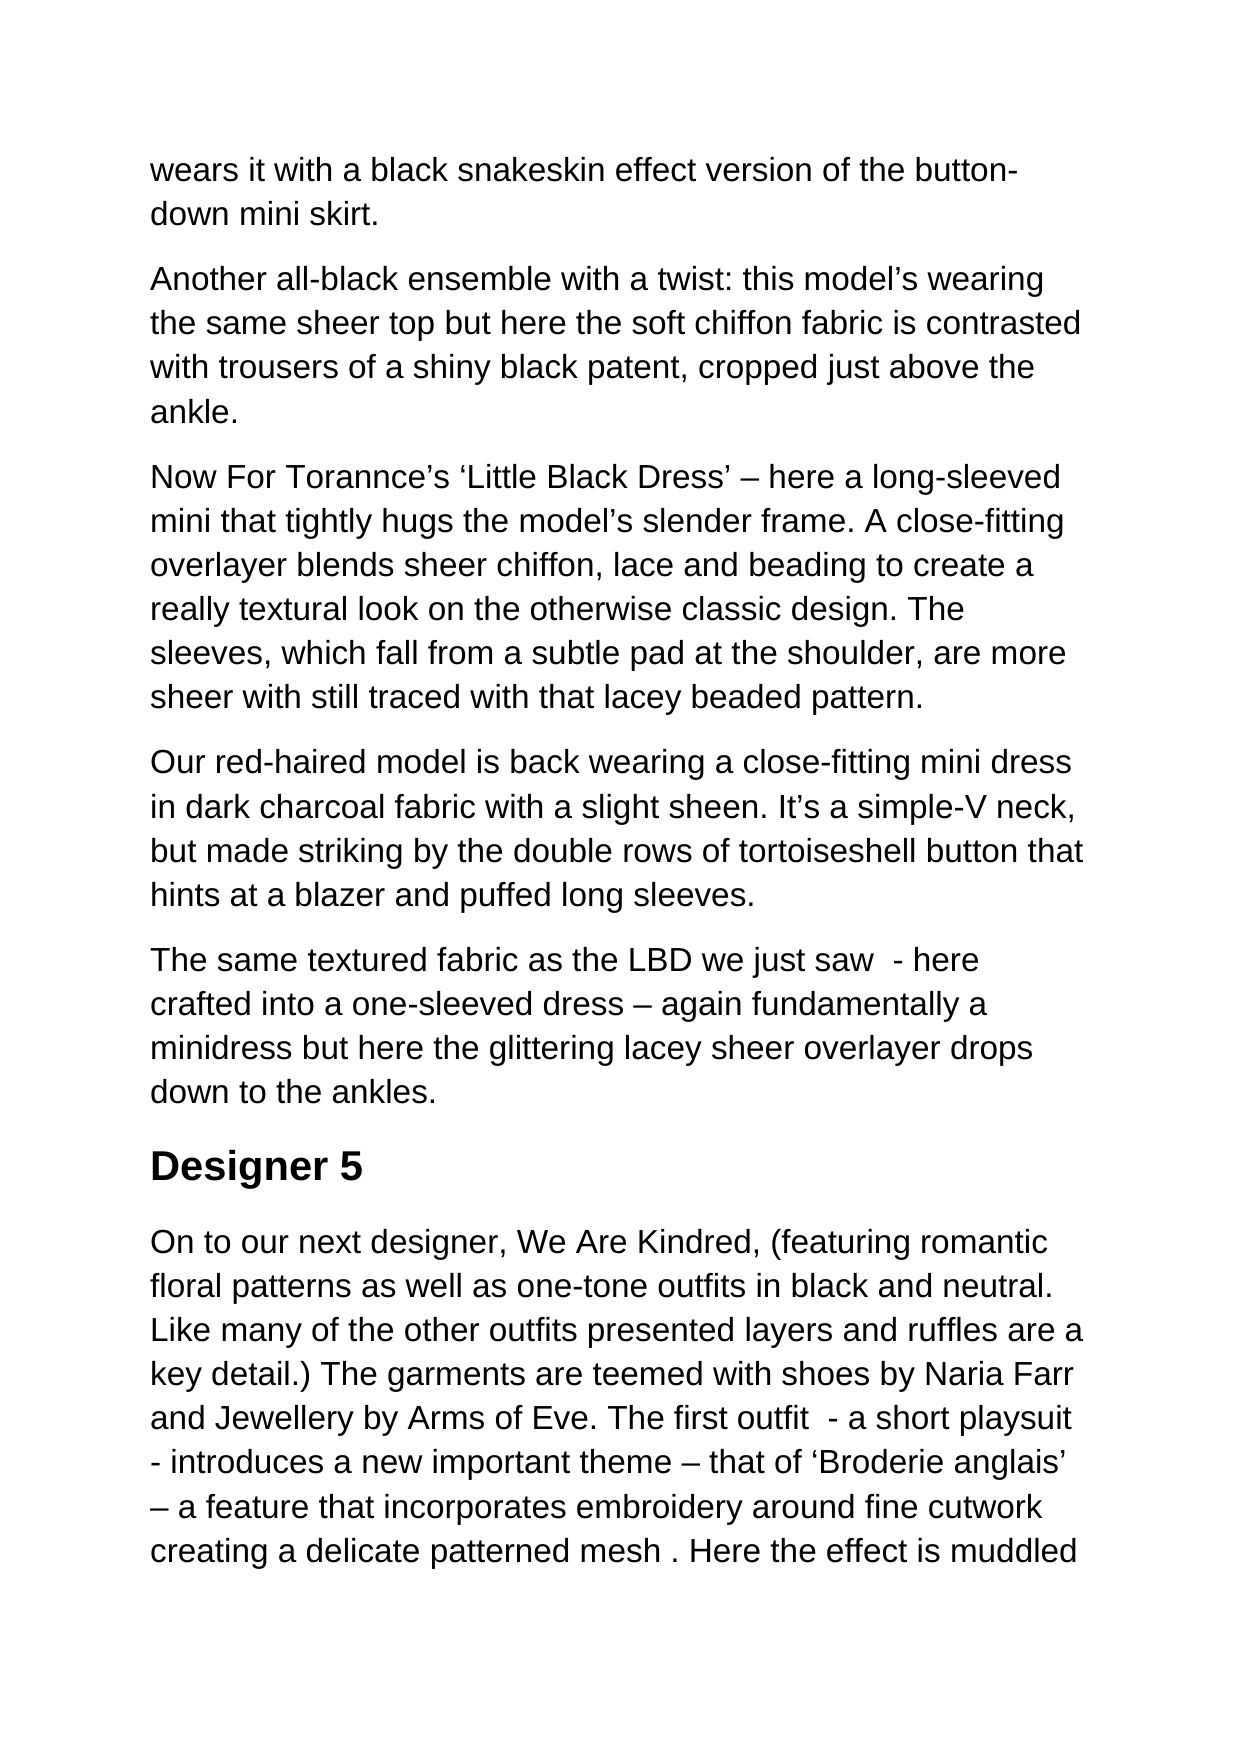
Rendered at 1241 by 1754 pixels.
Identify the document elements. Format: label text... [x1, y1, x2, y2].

text Our red-haired model is back wearing a close-fitting mini dress in dark charcoal fabric with a slight sheen. It’s a simple-V neck, but made striking by the double rows of tortoiseshell button that hints at a blazer and puffed long sleeves. [150, 742, 1090, 913]
text Now For Torannce’s ‘Little Black Dress’ – here a long-sleeved mini that tightly hugs the model’s slender frame. A close-fitting overlayer blends sheer chiffon, lace and beading to create a really textural look on the otherwise classic design. The sleeves, which fall from a subtle pad at the shoulder, are more sheer with still traced with that lacey beaded pattern. [150, 457, 1090, 716]
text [150, 150, 1090, 233]
subtitle Designer 5 [150, 1142, 1090, 1189]
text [150, 1222, 1090, 1569]
text Another all-black ensemble with a twist: this model’s wearing the same sheer top but here the soft chiffon fabric is contrasted with trousers of a shiny black patent, cropped just above the ankle. [150, 259, 1090, 430]
text The same textured fabric as the LBD we just saw - here crafted into a one-sleeved dress – again fundamentally a minidress but here the glittering lacey sheer overlayer drops down to the ankles. [150, 940, 1090, 1111]
